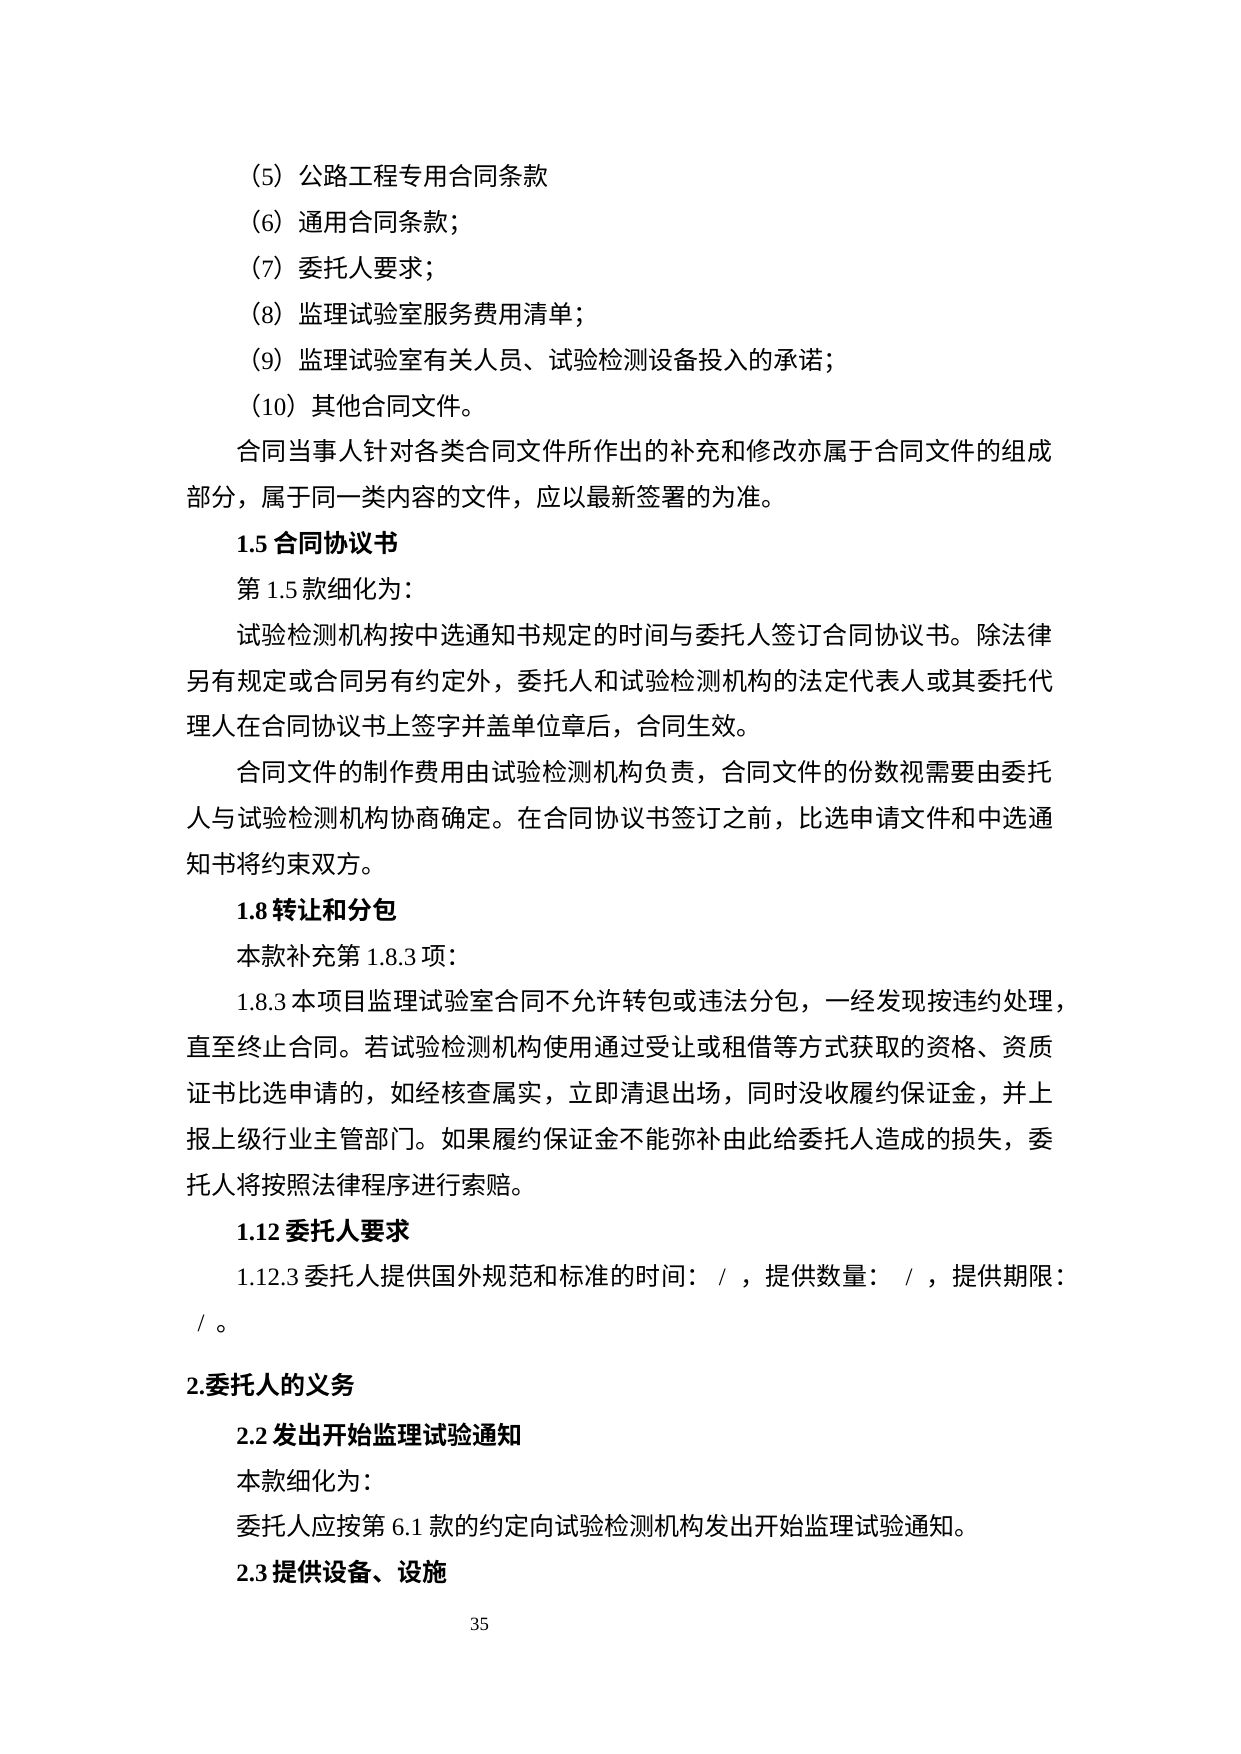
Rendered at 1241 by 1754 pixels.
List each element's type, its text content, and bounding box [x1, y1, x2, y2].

text 合同文件的制作费用由试验检测机构负责，合同文件的份数视需要由委托人与试验检测机构协商确定。在合同协议书签订之前，比选申请文件和中选通知书将约束双方。 [186, 745, 1054, 882]
text 合同当事人针对各类合同文件所作出的补充和修改亦属于合同文件的组成部分，属于同一类内容的文件，应以最新签署的为准。 [186, 424, 1054, 516]
text （9）监理试验室有关人员、试验检测设备投入的承诺； [186, 332, 1054, 378]
text （5）公路工程专用合同条款 [186, 149, 1054, 195]
text （6）通用合同条款； [186, 195, 1054, 241]
text 2.3提供设备、设施 [186, 1545, 1054, 1591]
text 本款补充第1.8.3项： [186, 928, 1054, 974]
text （8）监理试验室服务费用清单； [186, 287, 1054, 332]
text 1.12.3委托人提供国外规范和标准的时间： / ，提供数量： / ，提供期限： / 。 [186, 1249, 1054, 1341]
text 1.12委托人要求 [186, 1203, 1054, 1249]
text （10）其他合同文件。 [186, 378, 1054, 424]
text 1.8.3本项目监理试验室合同不允许转包或违法分包，一经发现按违约处理，直至终止合同。若试验检测机构使用通过受让或租借等方式获取的资格、资质证书比选申请的，如经核查属实，立即清退出场，同时没收履约保证金，并上报上级行业主管部门。如果履约保证金不能弥补由此给委托人造成的损失，委托人将按照法律程序进行索赔。 [186, 974, 1054, 1203]
text 委托人应按第 6.1 款的约定向试验检测机构发出开始监理试验通知。 [186, 1499, 1054, 1545]
text 试验检测机构按中选通知书规定的时间与委托人签订合同协议书。除法律另有规定或合同另有约定外，委托人和试验检测机构的法定代表人或其委托代理人在合同协议书上签字并盖单位章后，合同生效。 [186, 607, 1054, 745]
text 本款细化为： [186, 1453, 1054, 1499]
text （7）委托人要求； [186, 241, 1054, 287]
text 1.8转让和分包 [186, 882, 1054, 928]
text 1.5 合同协议书 [186, 516, 1054, 562]
text 2.2发出开始监理试验通知 [186, 1407, 1054, 1453]
text 第1.5款细化为： [186, 562, 1054, 607]
text 2.委托人的义务 [186, 1341, 1054, 1407]
